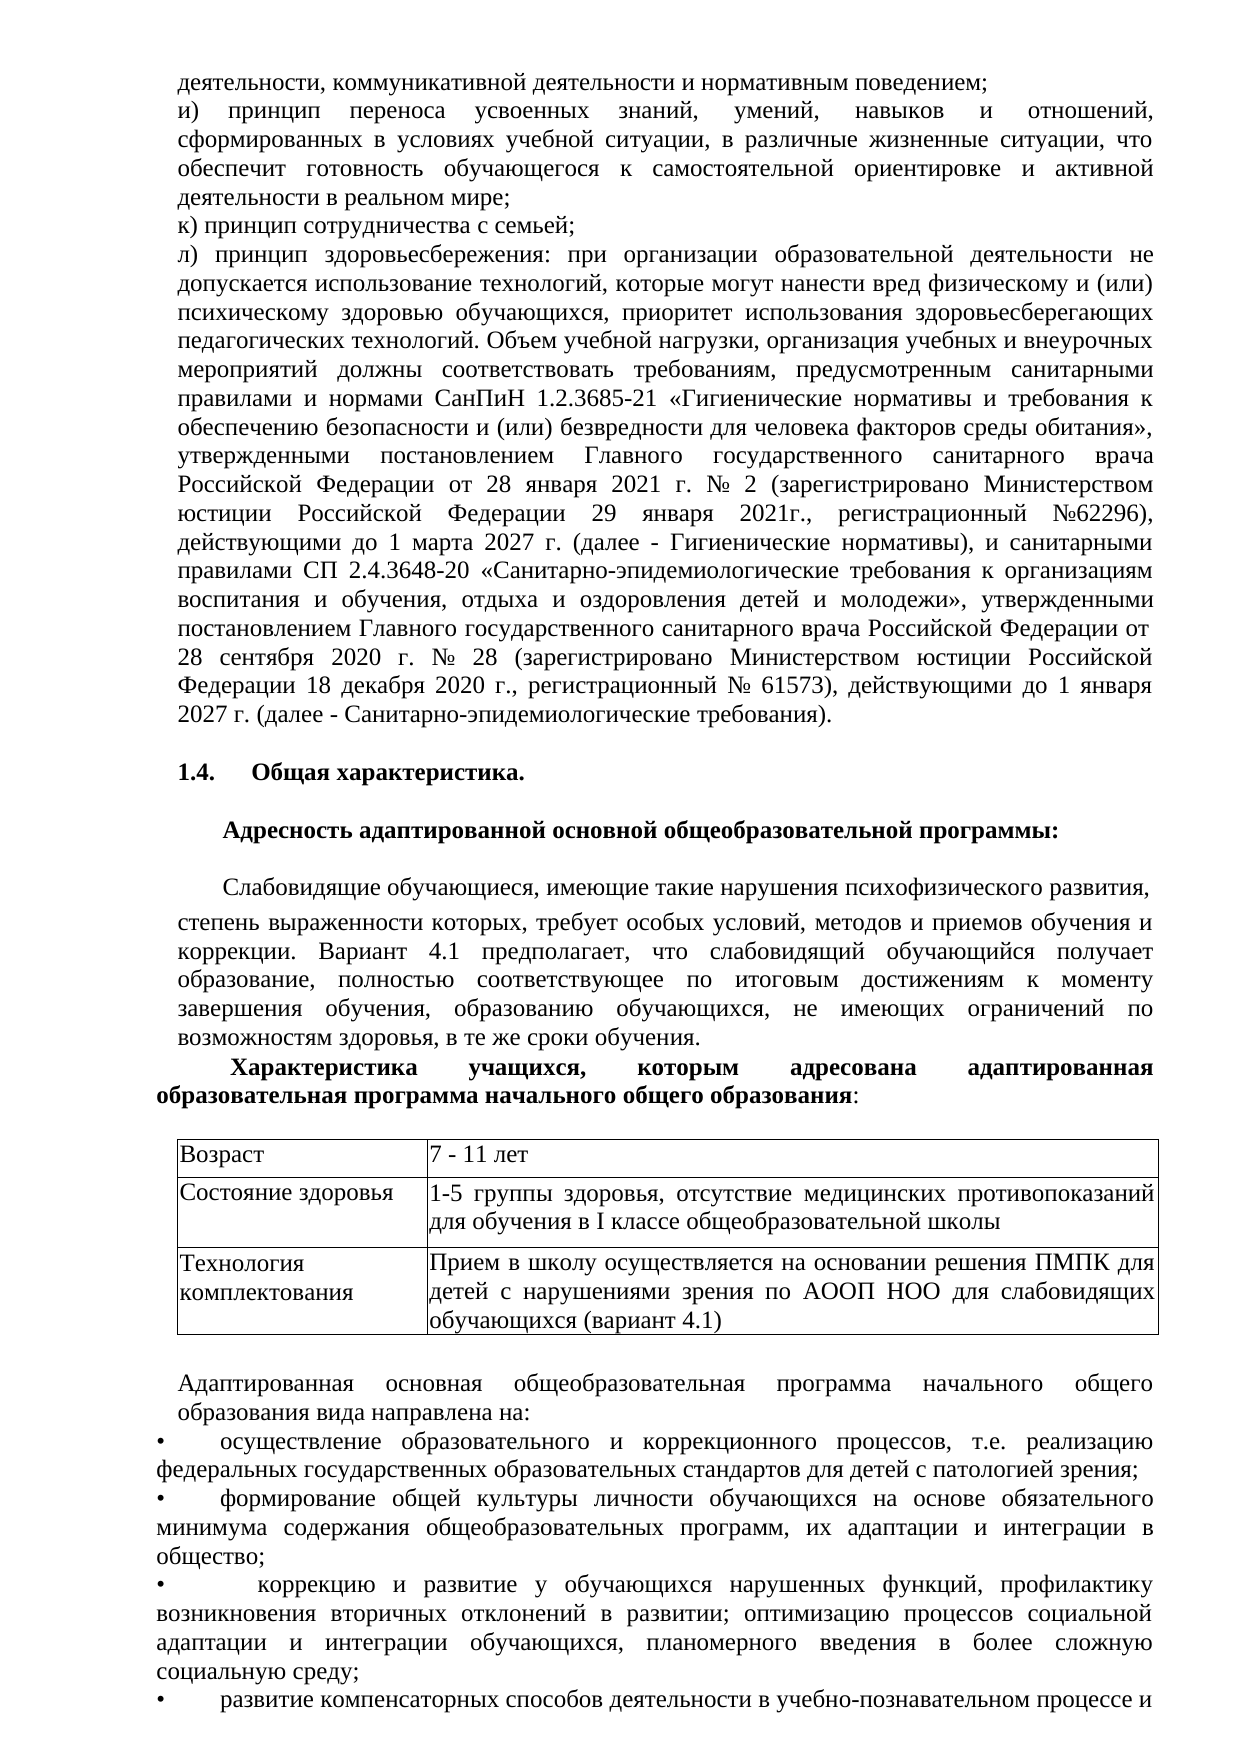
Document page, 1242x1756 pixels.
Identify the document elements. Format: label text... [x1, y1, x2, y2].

table_header 7 - 11 лет [428, 1140, 1158, 1177]
text к) принцип сотрудничества с семьей; [177, 211, 1227, 239]
text Слабовидящие обучающиеся, имеющие такие нарушения психофизического развития, [222, 872, 1227, 901]
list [156, 1684, 1153, 1713]
list коррекцию и развитие у обучающихся нарушенных функций, профилактику возникновения вторичных отклонений в развитии; оптимизацию процессов социальной адаптации и интеграции обучающихся, планомерного введения в более сложную социальную среду; [156, 1569, 1153, 1684]
text Адаптированная основная общеобразовательная программа начального общего образования вида направлена на: [177, 1368, 1153, 1426]
subtitle Характеристика учащихся, которым адресована адаптированная образовательная программа начального общего образования: [156, 1052, 1153, 1109]
subtitle Общая характеристика. [177, 757, 1227, 786]
text степень выраженности которых, требует особых условий, методов и приемов обучения и коррекции. Вариант 4.1 предполагает, что слабовидящий обучающийся получает образование, полностью соответствующее по итоговым достижениям к моменту завершения обучения, образованию обучающихся, не имеющих ограничений по возможностям здоровья, в те же сроки обучения. [177, 907, 1153, 1051]
text л) принцип здоровьесбережения: при организации образовательной деятельности не допускается использование технологий, которые могут нанести вред физическому и (или) психическому здоровью обучающихся, приоритет использования здоровьесберегающих педагогических технологий. Объем учебной нагрузки, организация учебных и внеурочных мероприятий должны соответствовать требованиям, предусмотренным санитарными правилами и нормами СанПиН 1.2.3685-21 «Гигиенические нормативы и требования к обеспечению безопасности и (или) безвредности для человека факторов среды обитания», утвержденными постановлением Главного государственного санитарного врача Российской Федерации от 28 января 2021 г. № 2 (зарегистрировано Министерством юстиции Российской Федерации 29 января 2021г., регистрационный №62296), действующими до 1 марта 2027 г. (далее - Гигиенические нормативы), и санитарными правилами СП 2.4.3648-20 «Санитарно-эпидемиологические требования к организациям воспитания и обучения, отдыха и оздоровления детей и молодежи», утвержденными постановлением Главного государственного санитарного врача Российской Федерации от [177, 239, 1154, 642]
table_cell 1-5 группы здоровья, отсутствие медицинских противопоказаний для обучения в I классе общеобразовательной школы [428, 1178, 1158, 1247]
table_cell Технология комплектования [178, 1248, 427, 1334]
text Адресность адаптированной основной общеобразовательной программы: [222, 815, 1227, 844]
list формирование общей культуры личности обучающихся на основе обязательного минимума содержания общеобразовательных программ, их адаптации и интеграции в общество; [156, 1483, 1154, 1569]
text 28 сентября 2020 г. № 28 (зарегистрировано Министерством юстиции Российской Федерации 18 декабря 2020 г., регистрационный № 61573), действующими до 1 января 2027 г. (далее - Санитарно-эпидемиологические требования). [177, 642, 1153, 728]
table_cell Прием в школу осуществляется на основании решения ПМПК для детей с нарушениями зрения по АООП НОО для слабовидящих обучающихся (вариант 4.1) [428, 1248, 1158, 1334]
list осуществление образовательного и коррекционного процессов, т.е. реализацию федеральных государственных образовательных стандартов для детей с патологией зрения; [156, 1426, 1153, 1483]
table_header Возраст [178, 1140, 427, 1177]
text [177, 67, 1154, 95]
text и) принцип переноса усвоенных знаний, умений, навыков и отношений, сформированных в условиях учебной ситуации, в различные жизненные ситуации, что обеспечит готовность обучающегося к самостоятельной ориентировке и активной деятельности в реальном мире; [177, 95, 1154, 210]
table_cell Состояние здоровья [178, 1178, 427, 1247]
